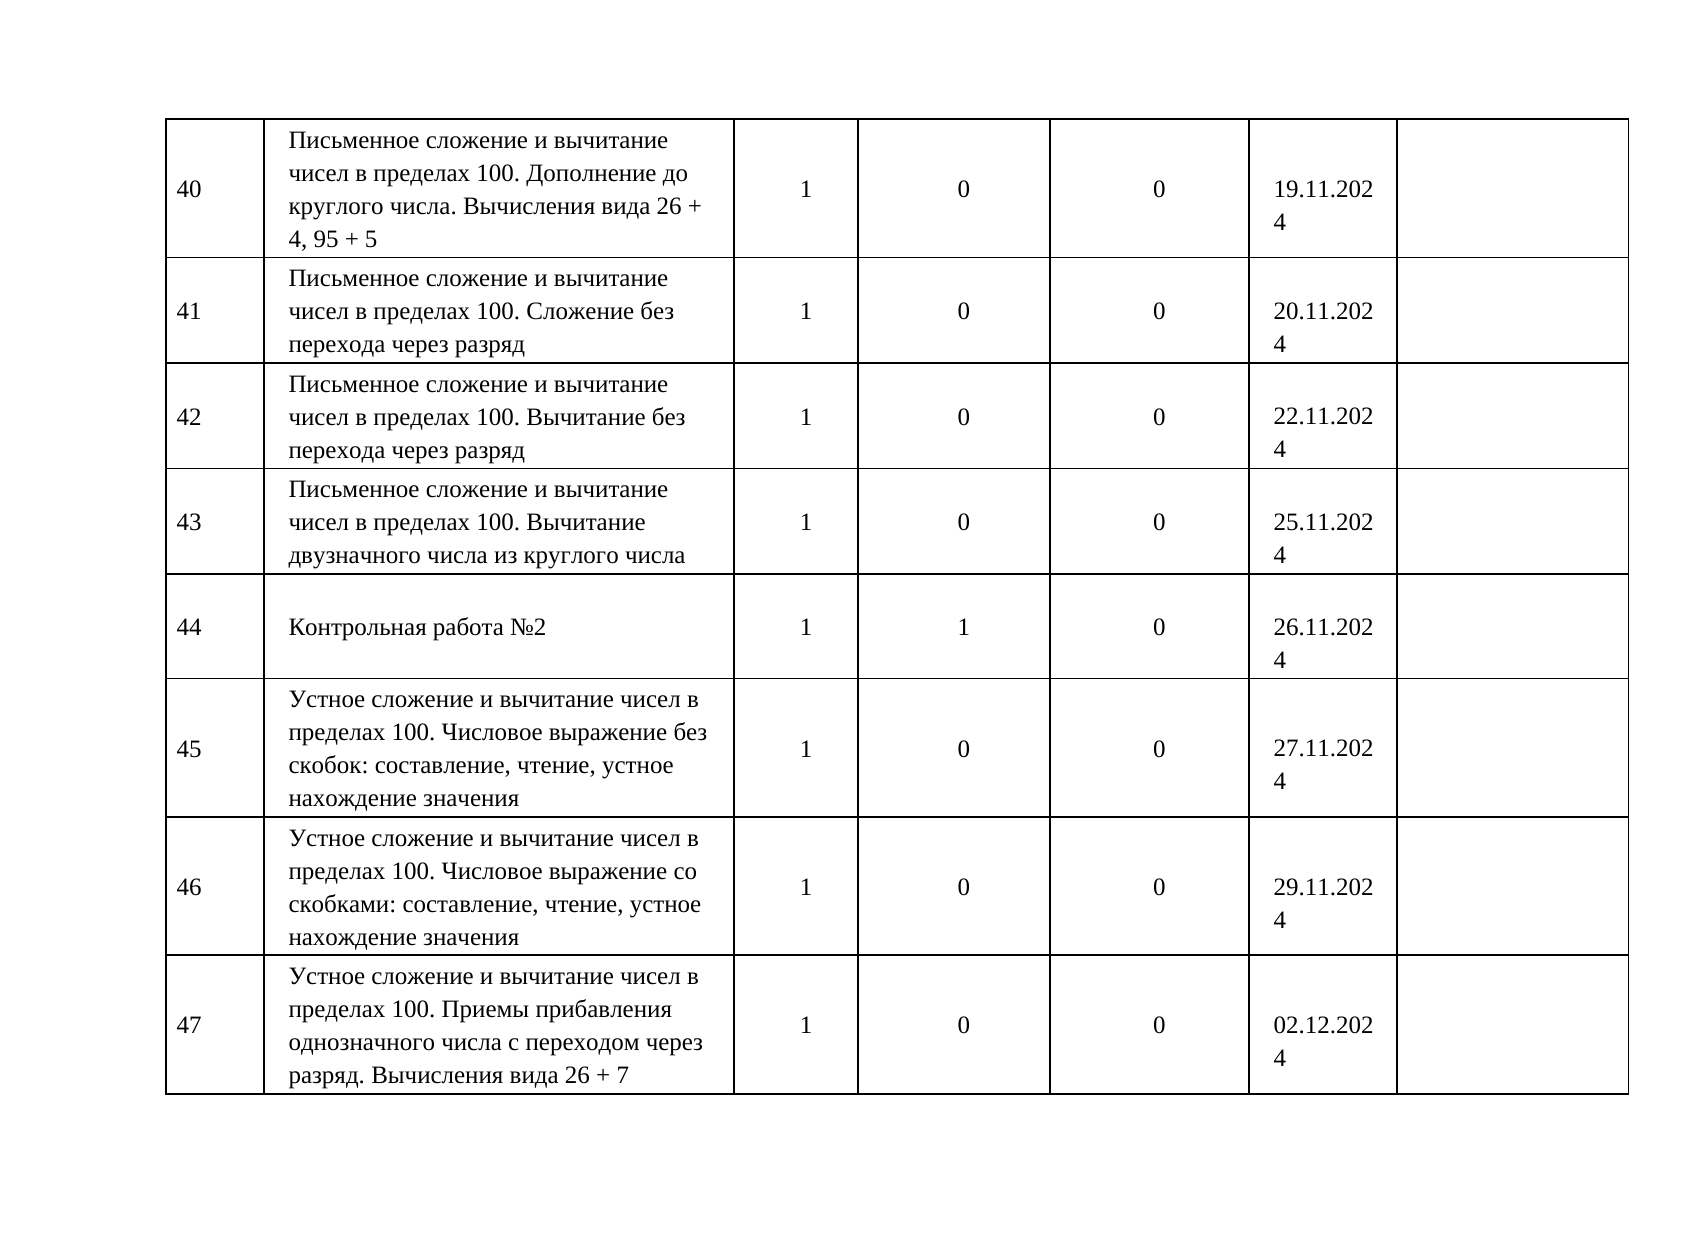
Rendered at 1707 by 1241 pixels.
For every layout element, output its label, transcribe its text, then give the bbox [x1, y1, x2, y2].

table_cell 26.11.2024 [1250, 575, 1396, 677]
table_cell 0 [1051, 469, 1248, 573]
table_cell 19.11.2024 [1250, 120, 1396, 257]
table_cell 1 [735, 818, 857, 954]
table_cell 0 [1051, 818, 1248, 954]
table_cell 25.11.2024 [1250, 469, 1396, 573]
table_cell 1 [735, 364, 857, 467]
table_cell [1398, 258, 1628, 362]
table_cell Письменное сложение и вычитание чисел в пределах 100. Вычитание без перехода через разряд [265, 364, 733, 467]
table_cell 0 [1051, 956, 1248, 1093]
table_cell 0 [1051, 258, 1248, 362]
table_cell 0 [859, 956, 1049, 1093]
table_cell 0 [1051, 120, 1248, 257]
table_cell 0 [859, 679, 1049, 816]
table_cell 29.11.2024 [1250, 818, 1396, 954]
table_cell [1398, 575, 1628, 677]
table_cell 0 [859, 818, 1049, 954]
table_cell 0 [859, 469, 1049, 573]
table_cell Письменное сложение и вычитание чисел в пределах 100. Сложение без перехода через разряд [265, 258, 733, 362]
table_cell Письменное сложение и вычитание чисел в пределах 100. Дополнение до круглого числа. Вычисления вида 26 + 4, 95 + 5 [265, 120, 733, 257]
table_cell 0 [1051, 575, 1248, 677]
table_cell 1 [735, 469, 857, 573]
table_cell 41 [167, 258, 263, 362]
table_cell 40 [167, 120, 263, 257]
table_cell 22.11.2024 [1250, 364, 1396, 467]
table_cell Устное сложение и вычитание чисел в пределах 100. Числовое выражение со скобками: составление, чтение, устное нахождение значения [265, 818, 733, 954]
table_cell 0 [859, 120, 1049, 257]
table_cell 0 [859, 258, 1049, 362]
table_cell [1398, 956, 1628, 1093]
table_cell 45 [167, 679, 263, 816]
table_cell Устное сложение и вычитание чисел в пределах 100. Приемы прибавления однозначного числа с переходом через разряд. Вычисления вида 26 + 7 [265, 956, 733, 1093]
table_cell 1 [735, 956, 857, 1093]
table_cell [1398, 120, 1628, 257]
table_cell 27.11.2024 [1250, 679, 1396, 816]
table_cell Контрольная работа №2 [265, 575, 733, 677]
table_cell 0 [1051, 679, 1248, 816]
table_cell [1398, 364, 1628, 467]
table_cell 1 [735, 575, 857, 677]
table_cell Устное сложение и вычитание чисел в пределах 100. Числовое выражение без скобок: составление, чтение, устное нахождение значения [265, 679, 733, 816]
table_cell [1398, 469, 1628, 573]
table_cell 0 [1051, 364, 1248, 467]
table_cell 20.11.2024 [1250, 258, 1396, 362]
table_cell 1 [735, 679, 857, 816]
table_cell 44 [167, 575, 263, 677]
table_cell Письменное сложение и вычитание чисел в пределах 100. Вычитание двузначного числа из круглого числа [265, 469, 733, 573]
table_cell 43 [167, 469, 263, 573]
table_cell 0 [859, 364, 1049, 467]
table_cell 1 [735, 120, 857, 257]
table_cell 02.12.2024 [1250, 956, 1396, 1093]
table_cell [1398, 818, 1628, 954]
table_cell 1 [735, 258, 857, 362]
table_cell [1398, 679, 1628, 816]
table_cell 47 [167, 956, 263, 1093]
table_cell 42 [167, 364, 263, 467]
table_cell 1 [859, 575, 1049, 677]
table_cell 46 [167, 818, 263, 954]
